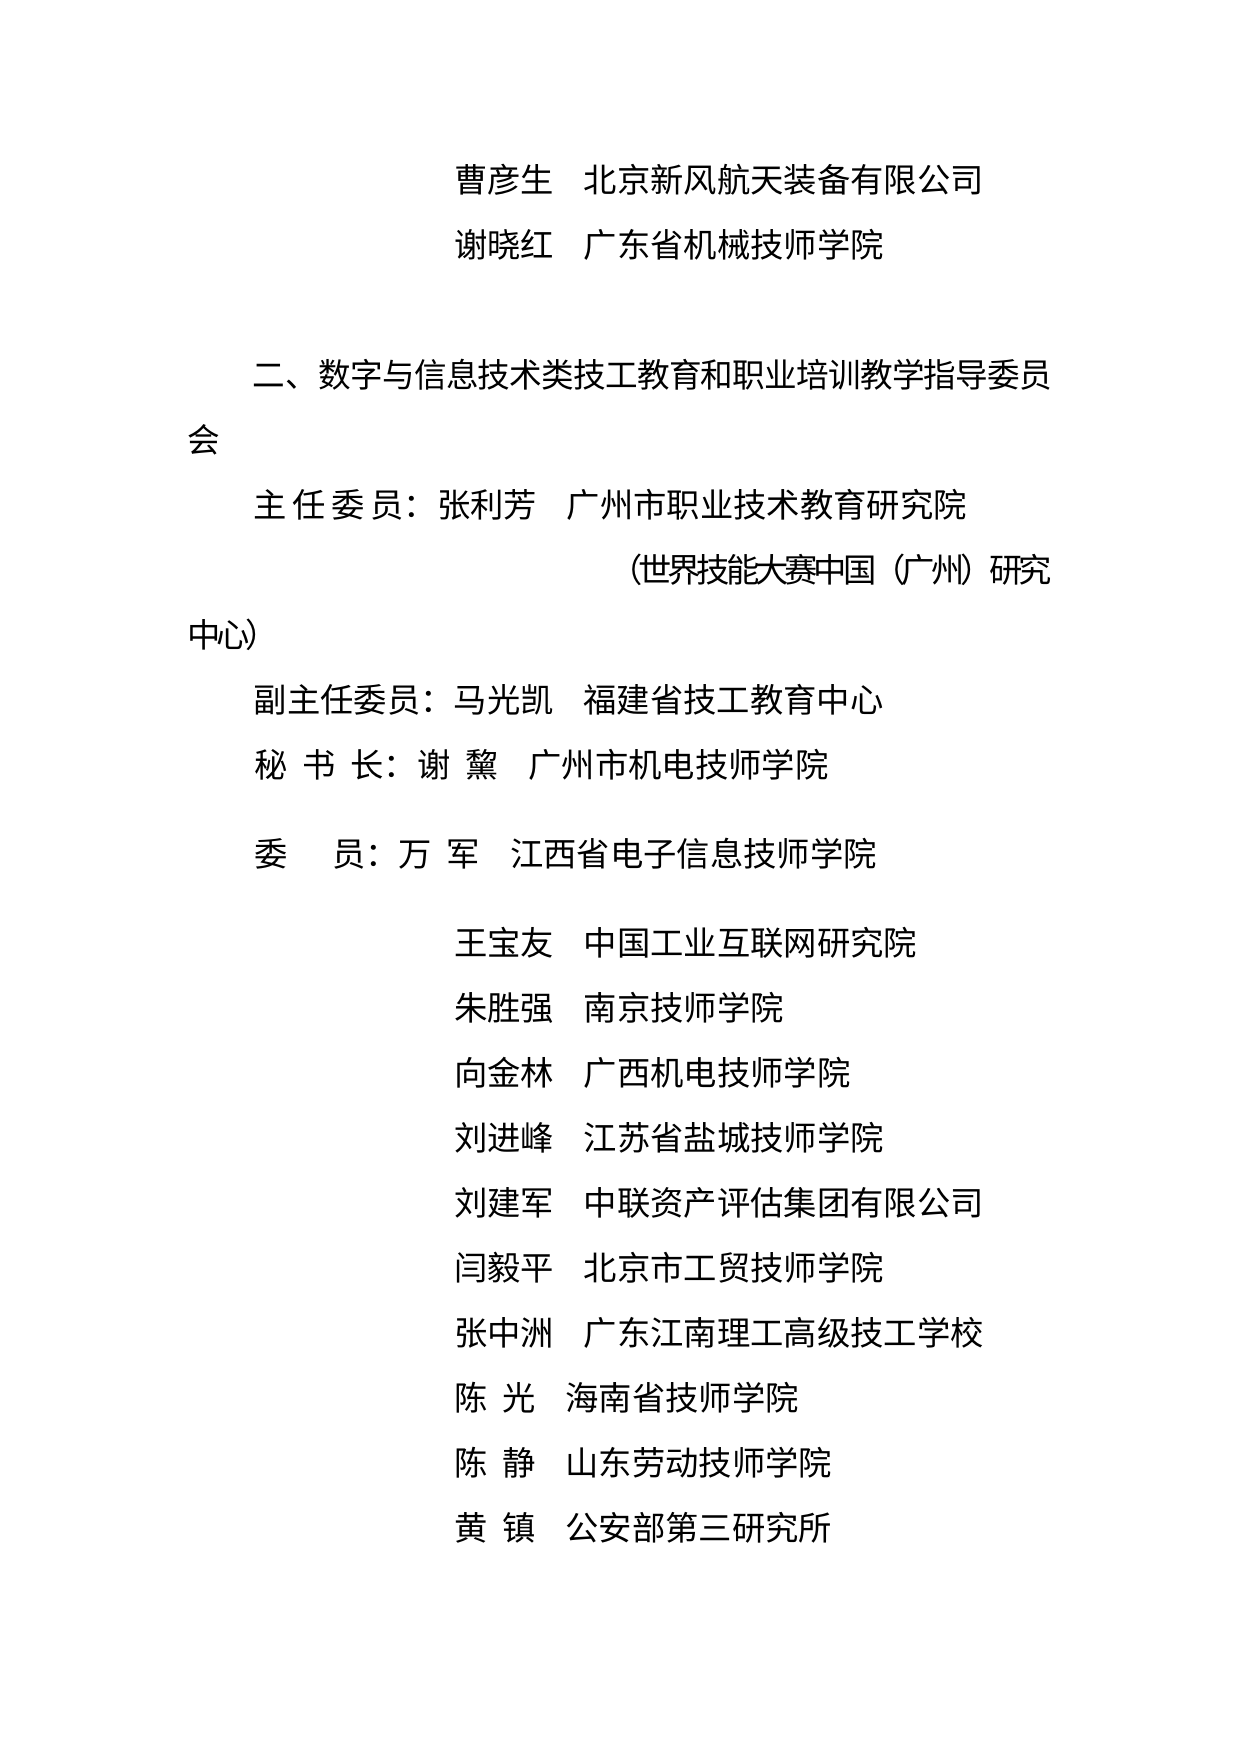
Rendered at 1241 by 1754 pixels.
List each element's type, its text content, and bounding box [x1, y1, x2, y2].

text 闫毅平 北京市工贸技师学院 [187, 1234, 1053, 1299]
text 陈 光 海南省技师学院 [187, 1364, 1053, 1429]
text 二、数字与信息技术类技工教育和职业培训教学指导委员会 [187, 341, 1053, 471]
text 刘进峰 江苏省盐城技师学院 [187, 1104, 1053, 1169]
text （世界技能大赛中国（广州）研究中心） [187, 536, 1053, 666]
text 陈 静 山东劳动技师学院 [187, 1429, 1053, 1494]
text 王宝友 中国工业互联网研究院 [187, 909, 1053, 974]
text 谢晓红 广东省机械技师学院 [187, 211, 1053, 276]
text 委 员：万 军 江西省电子信息技师学院 [187, 820, 1053, 885]
text 张中洲 广东江南理工高级技工学校 [187, 1299, 1053, 1364]
text 曹彦生 北京新风航天装备有限公司 [187, 146, 1053, 211]
text 向金林 广西机电技师学院 [187, 1039, 1053, 1104]
text 刘建军 中联资产评估集团有限公司 [187, 1169, 1053, 1234]
text 秘 书 长：谢 黧 广州市机电技师学院 [187, 731, 1053, 796]
text 主任委员：张利芳 广州市职业技术教育研究院 [253, 471, 1053, 536]
text 副主任委员：马光凯 福建省技工教育中心 [254, 666, 1053, 731]
text 黄 镇 公安部第三研究所 [187, 1494, 1053, 1559]
text 朱胜强 南京技师学院 [187, 974, 1053, 1039]
